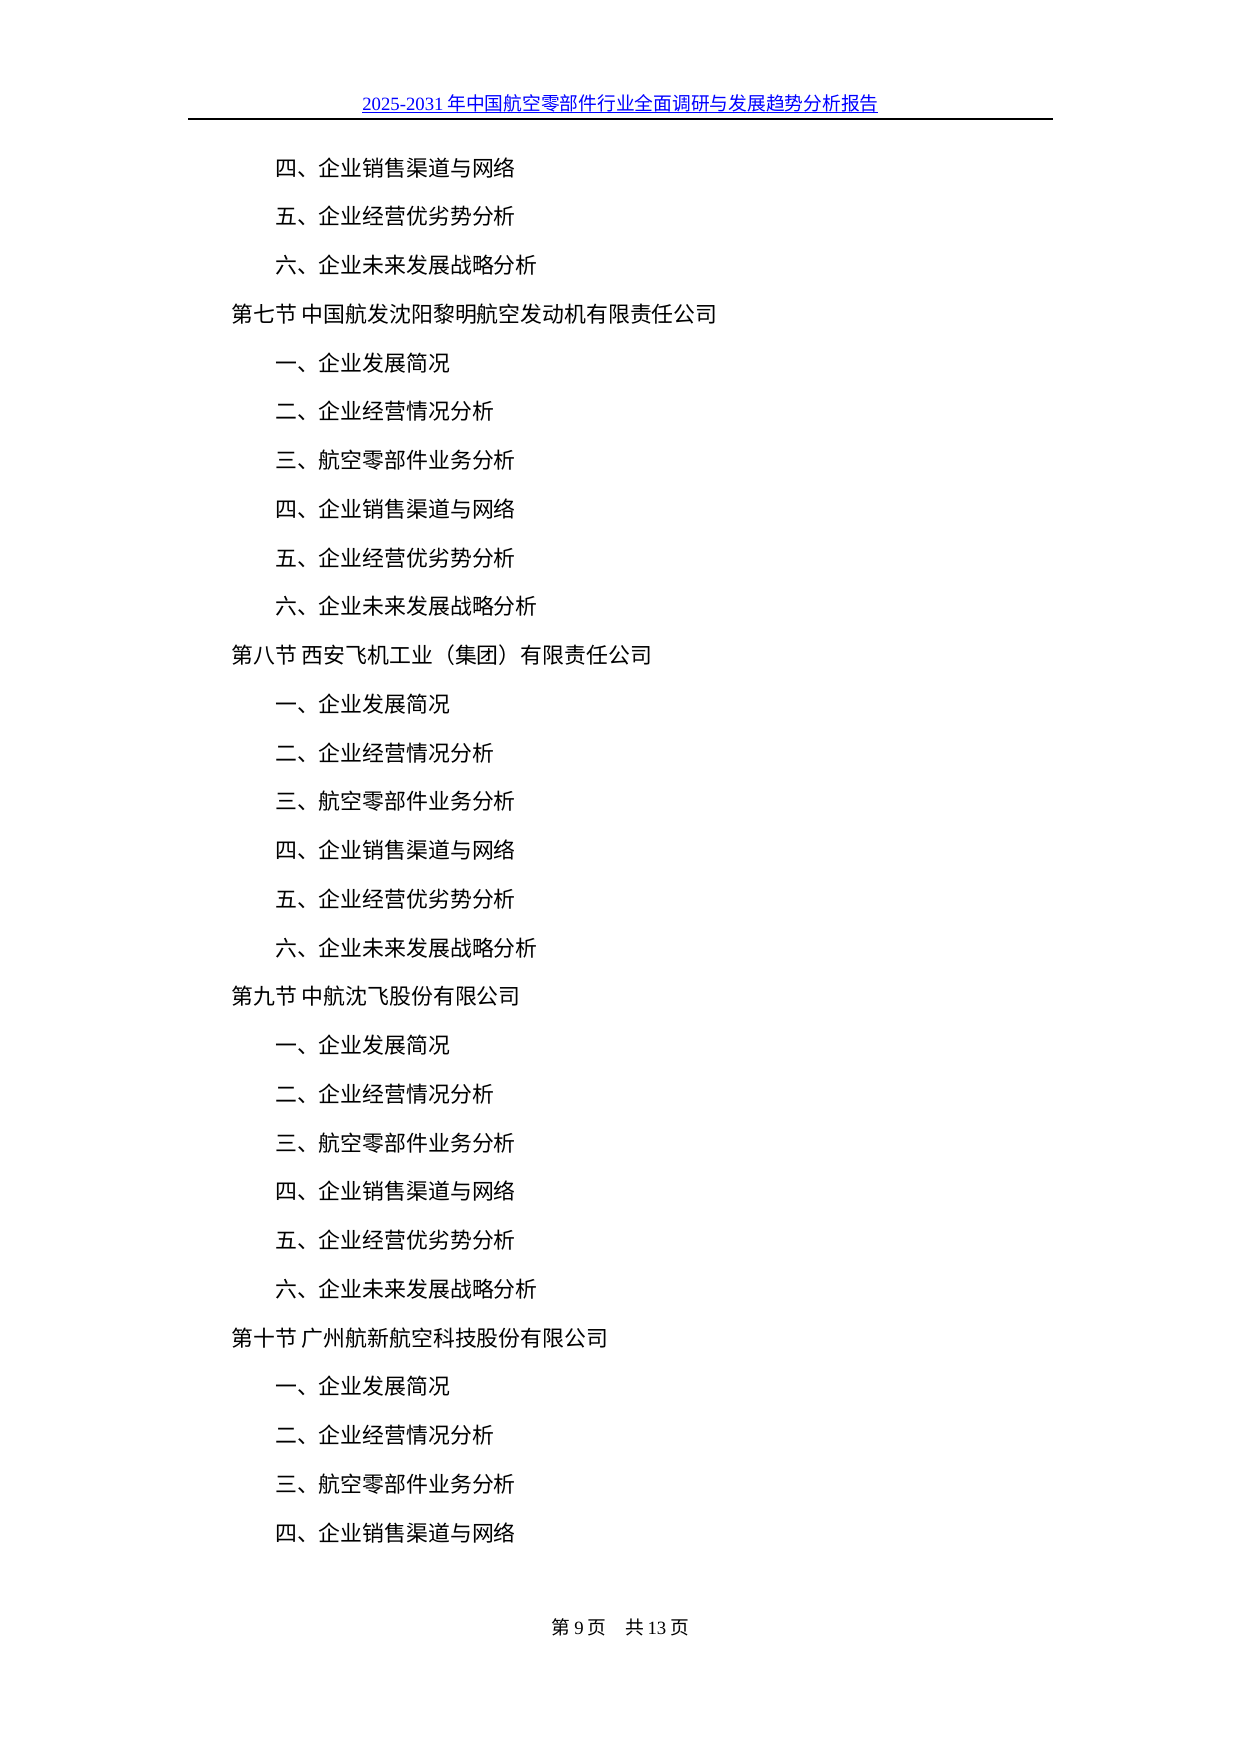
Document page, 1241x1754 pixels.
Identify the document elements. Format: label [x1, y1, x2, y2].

text [187, 150, 1053, 1548]
